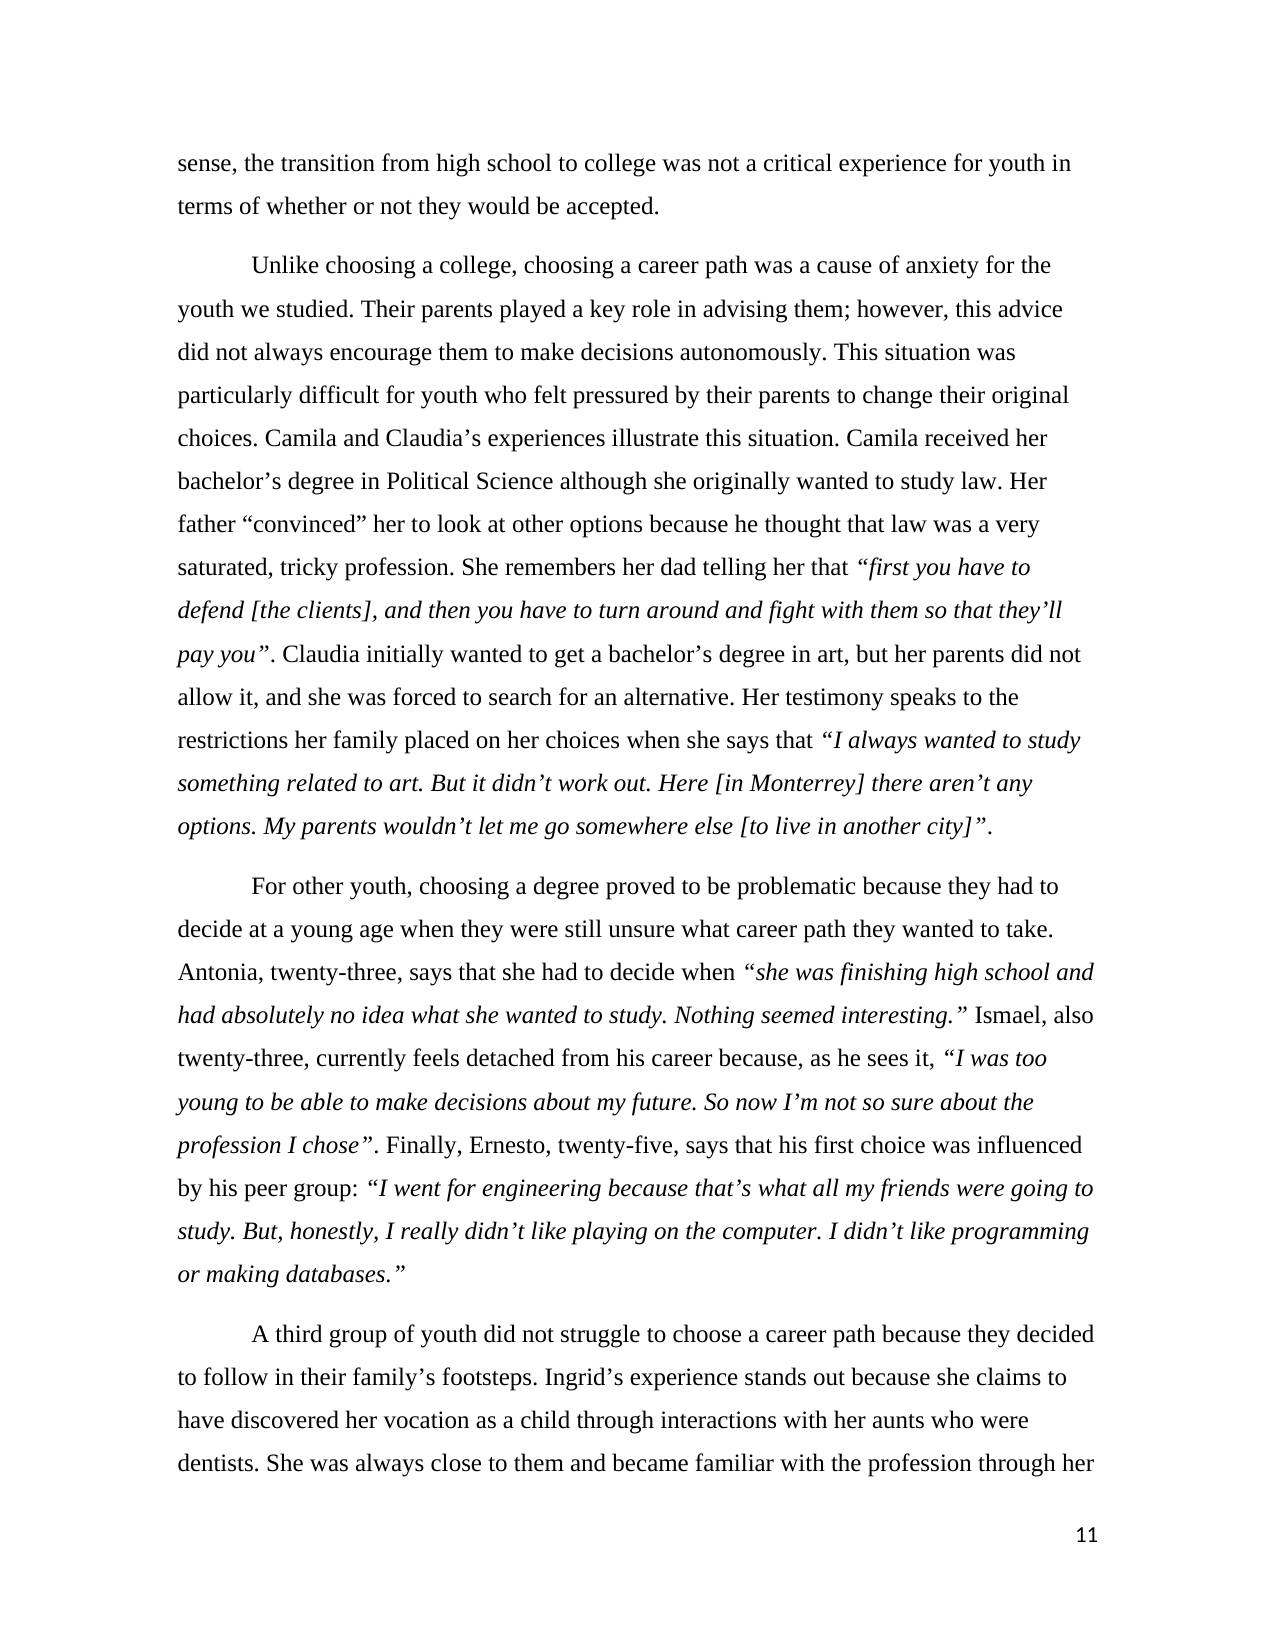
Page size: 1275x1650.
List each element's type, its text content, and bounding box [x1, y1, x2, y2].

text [177, 148, 1098, 219]
text Unlike choosing a college, choosing a career path was a cause of anxiety for the youth we studied. Their parents played a key role in advising them; however, this advice did not always encourage them to make decisions autonomously. This situation was particularly difficult for youth who felt pressured by their parents to change their original choices. Camila and Claudia’s experiences illustrate this situation. Camila received her bachelor’s degree in Political Science although she originally wanted to study law. Her father “convinced” her to look at other options because he thought that law was a very saturated, tricky profession. She remembers her dad telling her that “first you have to defend [the clients], and then you have to turn around and fight with them so that they’ll pay you”. Claudia initially wanted to get a bachelor’s degree in art, but her parents did not allow it, and she was forced to search for an alternative. Her testimony speaks to the restrictions her family placed on her choices when she says that “I always wanted to study something related to art. But it didn’t work out. Here [in Monterrey] there aren’t any options. My parents wouldn’t let me go somewhere else [to live in another city]”. [177, 251, 1098, 840]
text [177, 1319, 1098, 1477]
text For other youth, choosing a degree proved to be problematic because they had to decide at a young age when they were still unsure what career path they wanted to take. Antonia, twenty-three, says that she had to decide when “she was finishing high school and had absolutely no idea what she wanted to study. Nothing seemed interesting.” Ismael, also twenty-three, currently feels detached from his career because, as he sees it, “I was too young to be able to make decisions about my future. So now I’m not so sure about the profession I chose”. Finally, Ernesto, twenty-five, says that his first choice was influenced by his peer group: “I went for engineering because that’s what all my friends were going to study. But, honestly, I really didn’t like playing on the computer. I didn’t like programming or making databases.” [177, 871, 1098, 1288]
